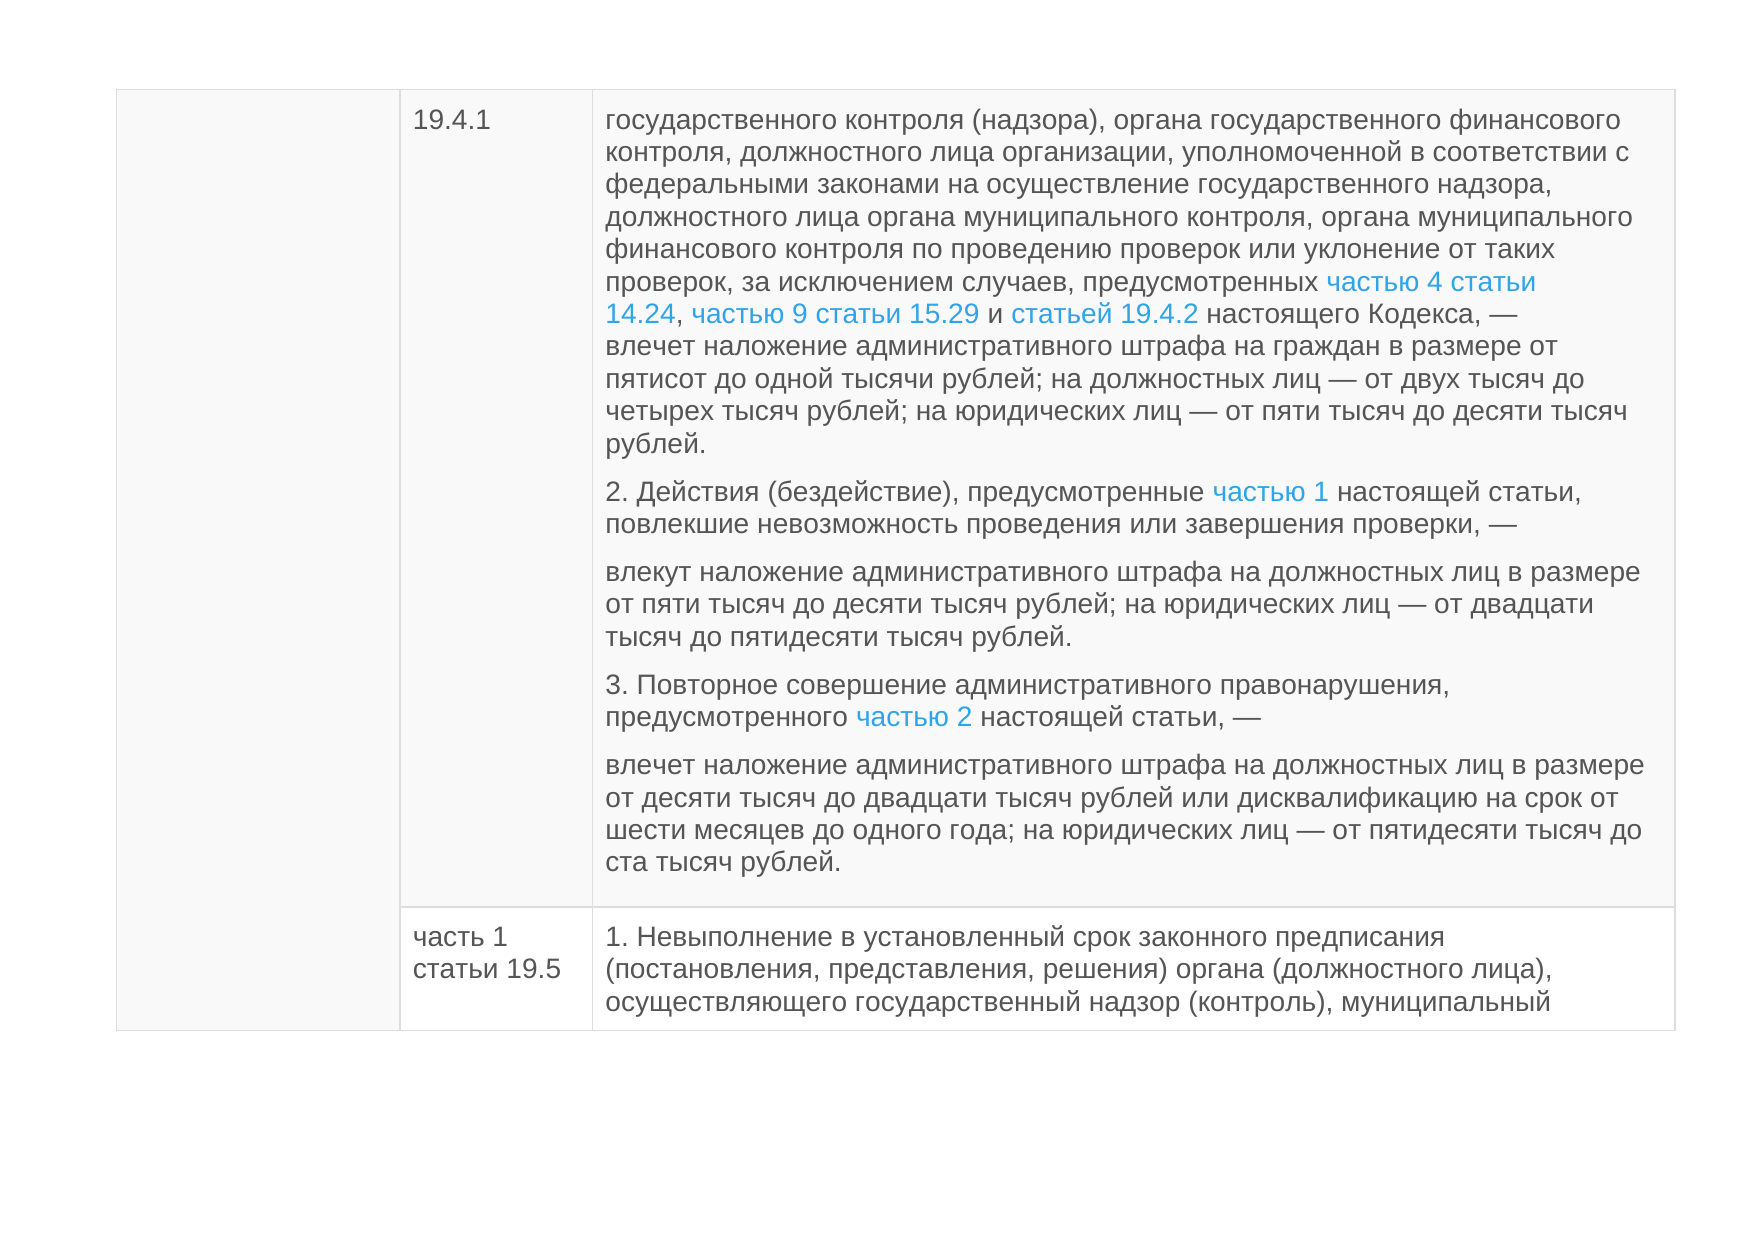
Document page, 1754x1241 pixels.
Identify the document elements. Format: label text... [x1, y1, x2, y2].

table_cell статья 19.4.1 [401, 90, 592, 906]
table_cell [593, 908, 1674, 1030]
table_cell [593, 90, 1674, 906]
table_cell часть 1 статьи 19.5 [401, 908, 592, 1030]
